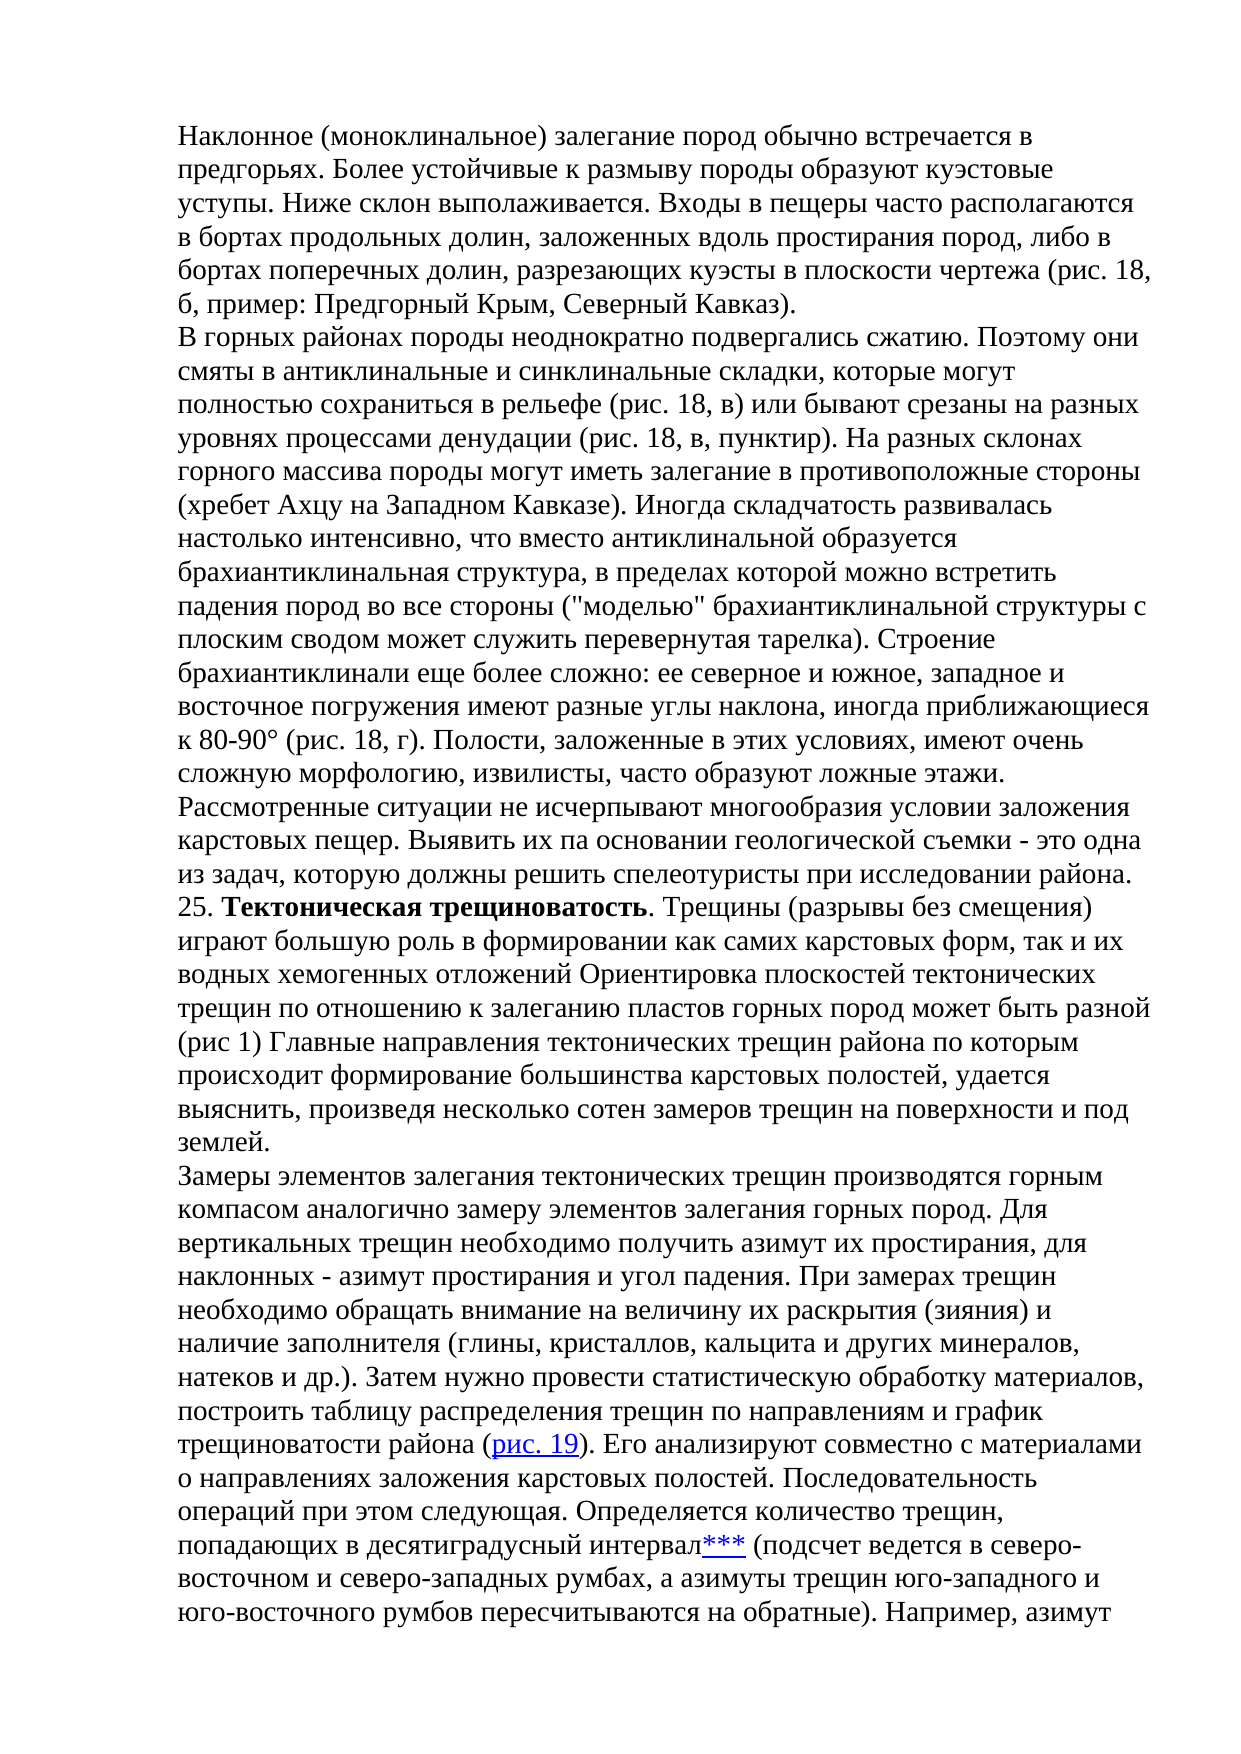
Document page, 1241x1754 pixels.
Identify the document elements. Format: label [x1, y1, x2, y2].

text [177, 118, 1152, 1627]
